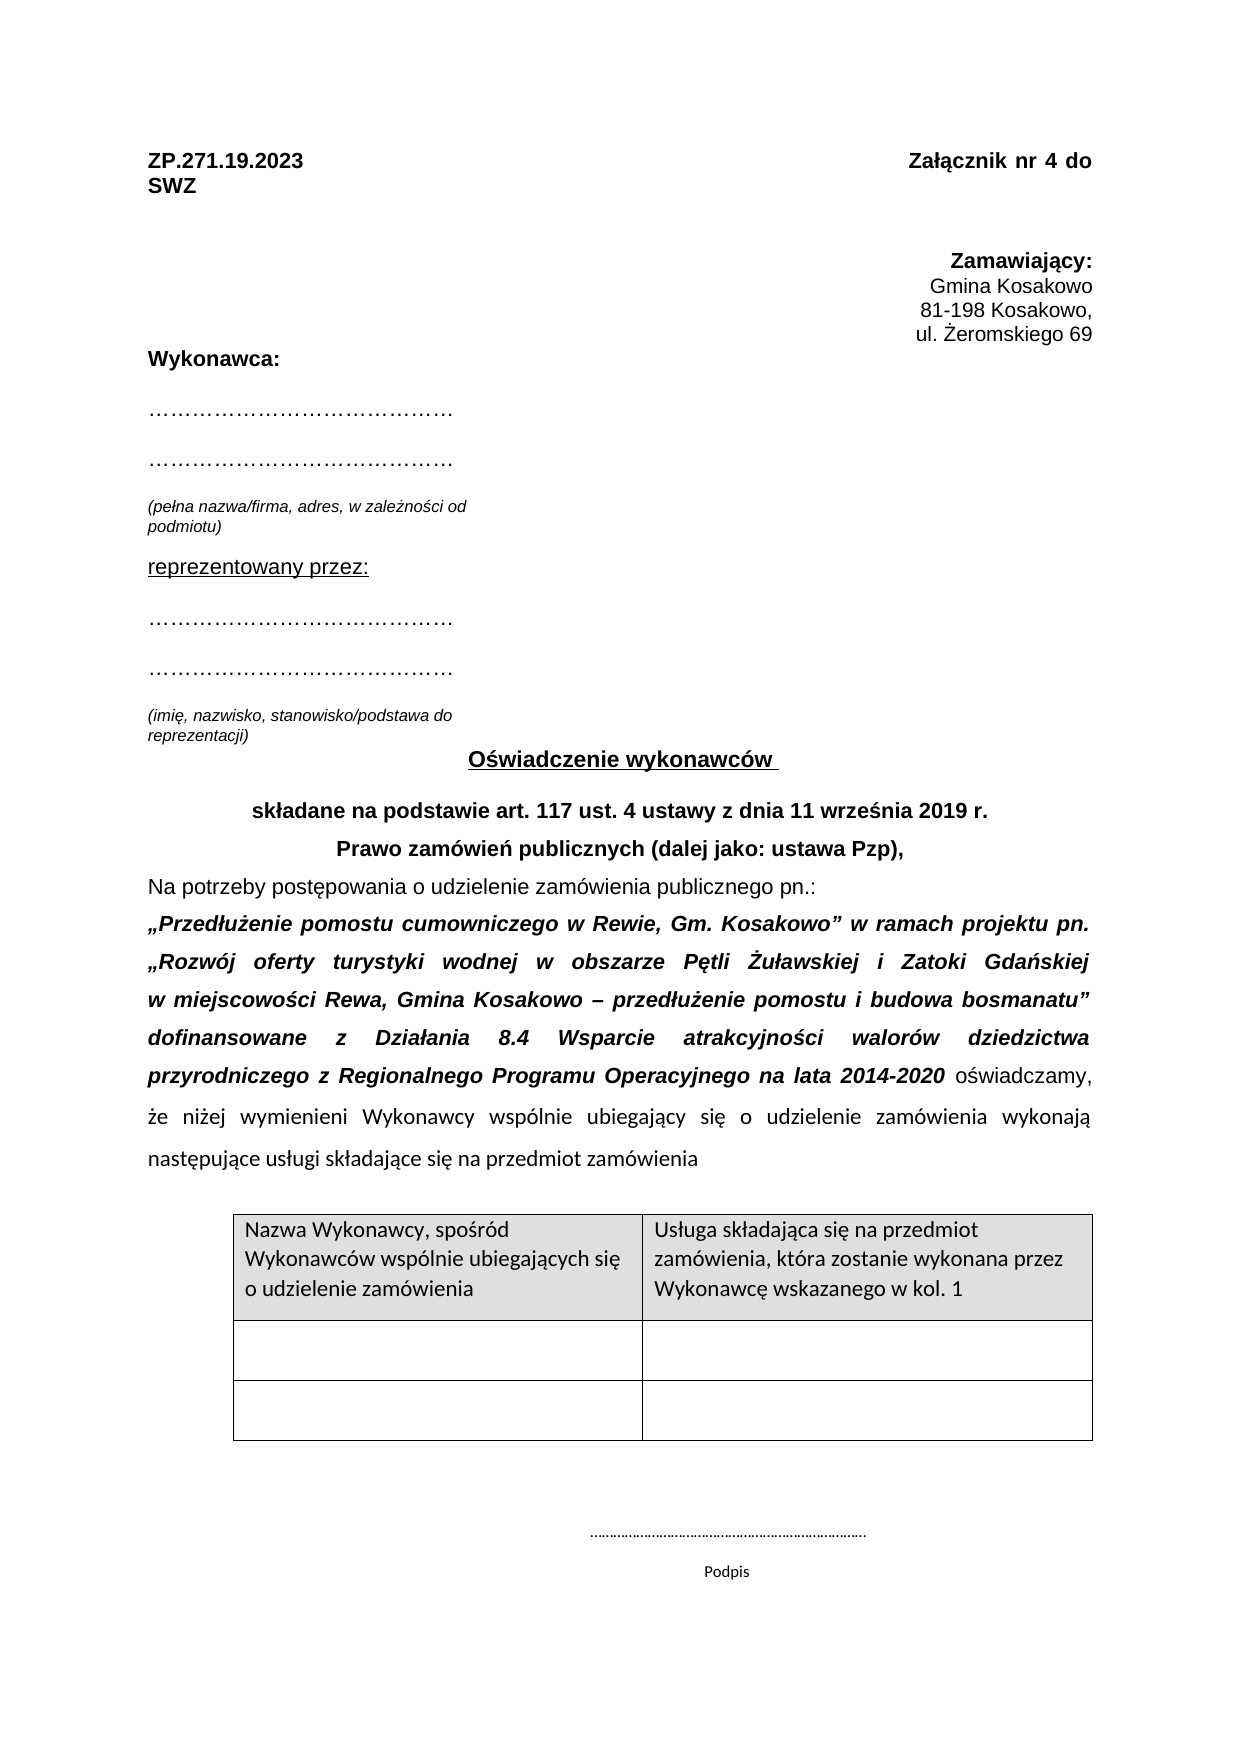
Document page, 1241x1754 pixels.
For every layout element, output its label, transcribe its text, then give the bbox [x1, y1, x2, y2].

table_cell [234, 1321, 642, 1380]
table_cell [234, 1381, 642, 1440]
table_header Usługa składająca się na przedmiot zamówienia, która zostanie wykonana przez Wykonawcę wskazanego w kol. 1 [643, 1215, 1092, 1320]
text Podpis [561, 1561, 1093, 1581]
text Na potrzeby postępowania o udzielenie zamówienia publicznego pn.: [148, 873, 1093, 899]
text Gmina Kosakowo [148, 274, 1093, 298]
text ………………………………………………………………………… [148, 604, 472, 680]
text Oświadczenie wykonawców [148, 746, 1093, 772]
text „Przedłużenie pomostu cumowniczego w Rewie, Gm. Kosakowo” w ramach projektu pn. „Rozwój oferty turystyki wodnej w obszarze Pętli Żuławskiej i Zatoki Gdańskiej w miejscowości Rewa, Gmina Kosakowo – przedłużenie pomostu i budowa bosmanatu” dofinansowane z Działania 8.4 Wsparcie atrakcyjności walorów dziedzictwa przyrodniczego z Regionalnego Programu Operacyjnego na lata 2014-2020 oświadczamy, że niżej wymienieni Wykonawcy wspólnie ubiegający się o udzielenie zamówienia wykonają następujące usługi składające się na przedmiot zamówienia [148, 911, 1093, 1172]
text składane na podstawie art. 117 ust. 4 ustawy z dnia 11 września 2019 r. [148, 798, 1093, 823]
text (imię, nazwisko, stanowisko/podstawa do reprezentacji) [148, 705, 472, 745]
table_cell [643, 1321, 1092, 1380]
table_cell [643, 1381, 1092, 1440]
text ul. Żeromskiego 69 [148, 322, 1093, 346]
text Wykonawca: [148, 346, 1093, 371]
table_header Nazwa Wykonawcy, spośród Wykonawców wspólnie ubiegających się o udzielenie zamówienia [234, 1215, 642, 1320]
text ……………………………………………………………… [561, 1487, 1093, 1542]
text ………………………………………………………………………… [148, 396, 472, 472]
text (pełna nazwa/firma, adres, w zależności od podmiotu) [148, 497, 472, 536]
text reprezentowany przez: [148, 554, 1093, 579]
text Zamawiający: [694, 248, 1093, 274]
text 81-198 Kosakowo, [148, 298, 1093, 322]
text Prawo zamówień publicznych (dalej jako: ustawa Pzp), [148, 836, 1093, 861]
text ZP.271.19.2023 Załącznik nr 4 do SWZ [148, 148, 1093, 198]
